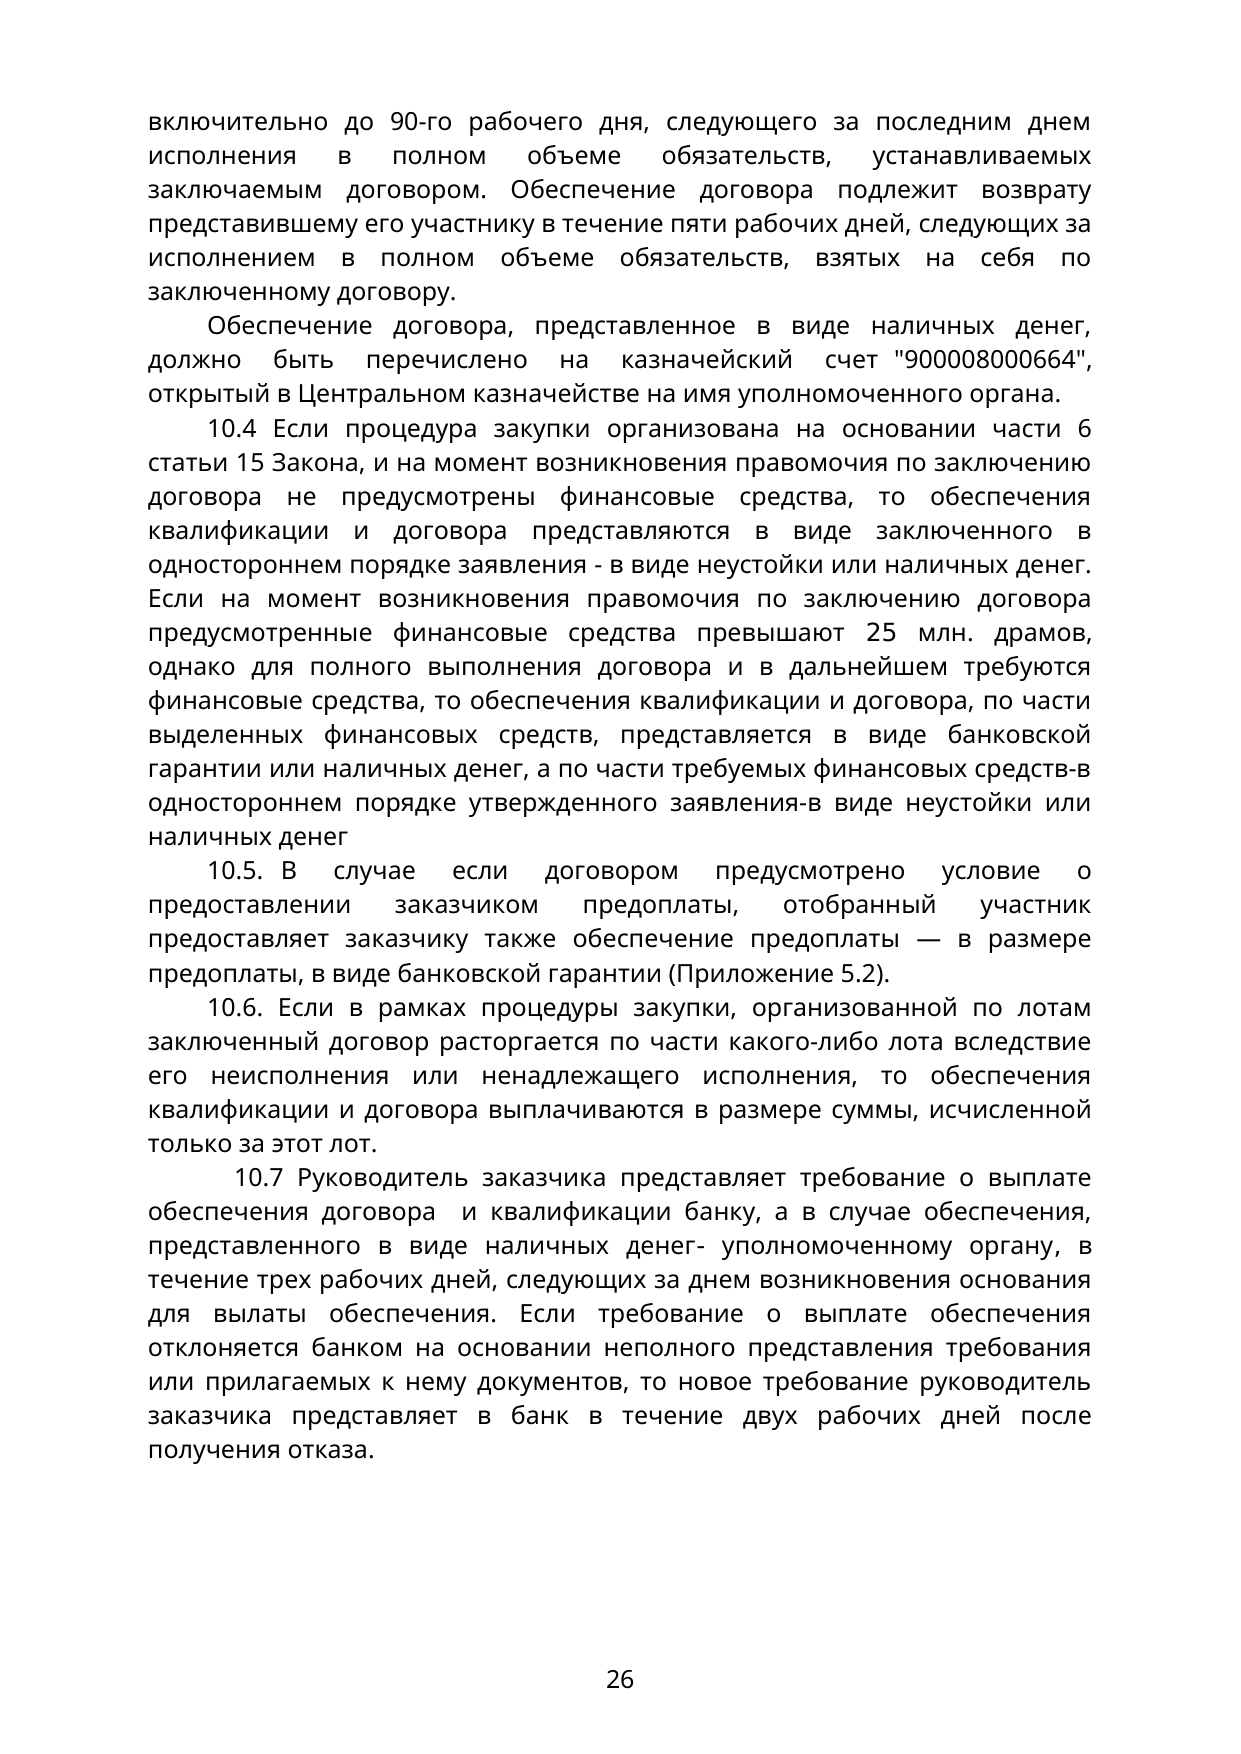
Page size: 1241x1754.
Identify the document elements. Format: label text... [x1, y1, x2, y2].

text Обеспечение договора должно быть действительно как минимум включительно до 90-го рабочего дня, следующего за последним днем исполнения в полном объеме обязательств, устанавливаемых заключаемым договором. Обеспечение договора подлежит возврату представившему его участнику в течение пяти рабочих дней, следующих за исполнением в полном объеме обязательств, взятых на себя по заключенному договору. [148, 103, 1092, 308]
text 10.6. Если в рамках процедуры закупки, организованной по лотам заключенный договор расторгается по части какого-либо лота вследствие его неисполнения или ненадлежащего исполнения, то обеспечения квалификации и договора выплачиваются в размере суммы, исчисленной только за этот лот. [148, 989, 1092, 1159]
text 10.5. В случае если договором предусмотрено условие о предоставлении заказчиком предоплаты, отобранный участник предоставляет заказчику также обеспечение предоплаты — в размере предоплаты, в виде банковской гарантии (Приложение 5.2). [148, 853, 1092, 989]
text Обеспечение договора, представленное в виде наличных денег, должно быть перечислено на казначейский счет "900008000664", открытый в Центральном казначействе на имя уполномоченного органа. [148, 308, 1092, 410]
text 10.4 Если процедура закупки организована на основании части 6 статьи 15 Закона, и на момент возникновения правомочия по заключению договора не предусмотрены финансовые средства, то обеспечения квалификации и договора представляются в виде заключенного в одностороннем порядке заявления - в виде неустойки или наличных денег. Если на момент возникновения правомочия по заключению договора предусмотренные финансовые средства превышают 25 млн. драмов, однако для полного выполнения договора и в дальнейшем требуются финансовые средства, то обеспечения квалификации и договора, по части выделенных финансовых средств, представляется в виде банковской гарантии или наличных денег, а по части требуемых финансовых средств-в одностороннем порядке утвержденного заявления-в виде неустойки или наличных денег [148, 410, 1092, 853]
text 10.7 Руководитель заказчика представляет требование о выплате обеспечения договора и квалификации банку, а в случае обеспечения, представленного в виде наличных денег- уполномоченному органу, в течение трех рабочих дней, следующих за днем возникновения основания для вылаты обеспечения. Если требование о выплате обеспечения отклоняется банком на основании неполного представления требования или прилагаемых к нему документов, то новое требование руководитель заказчика представляет в банк в течение двух рабочих дней после получения отказа. [148, 1159, 1092, 1466]
